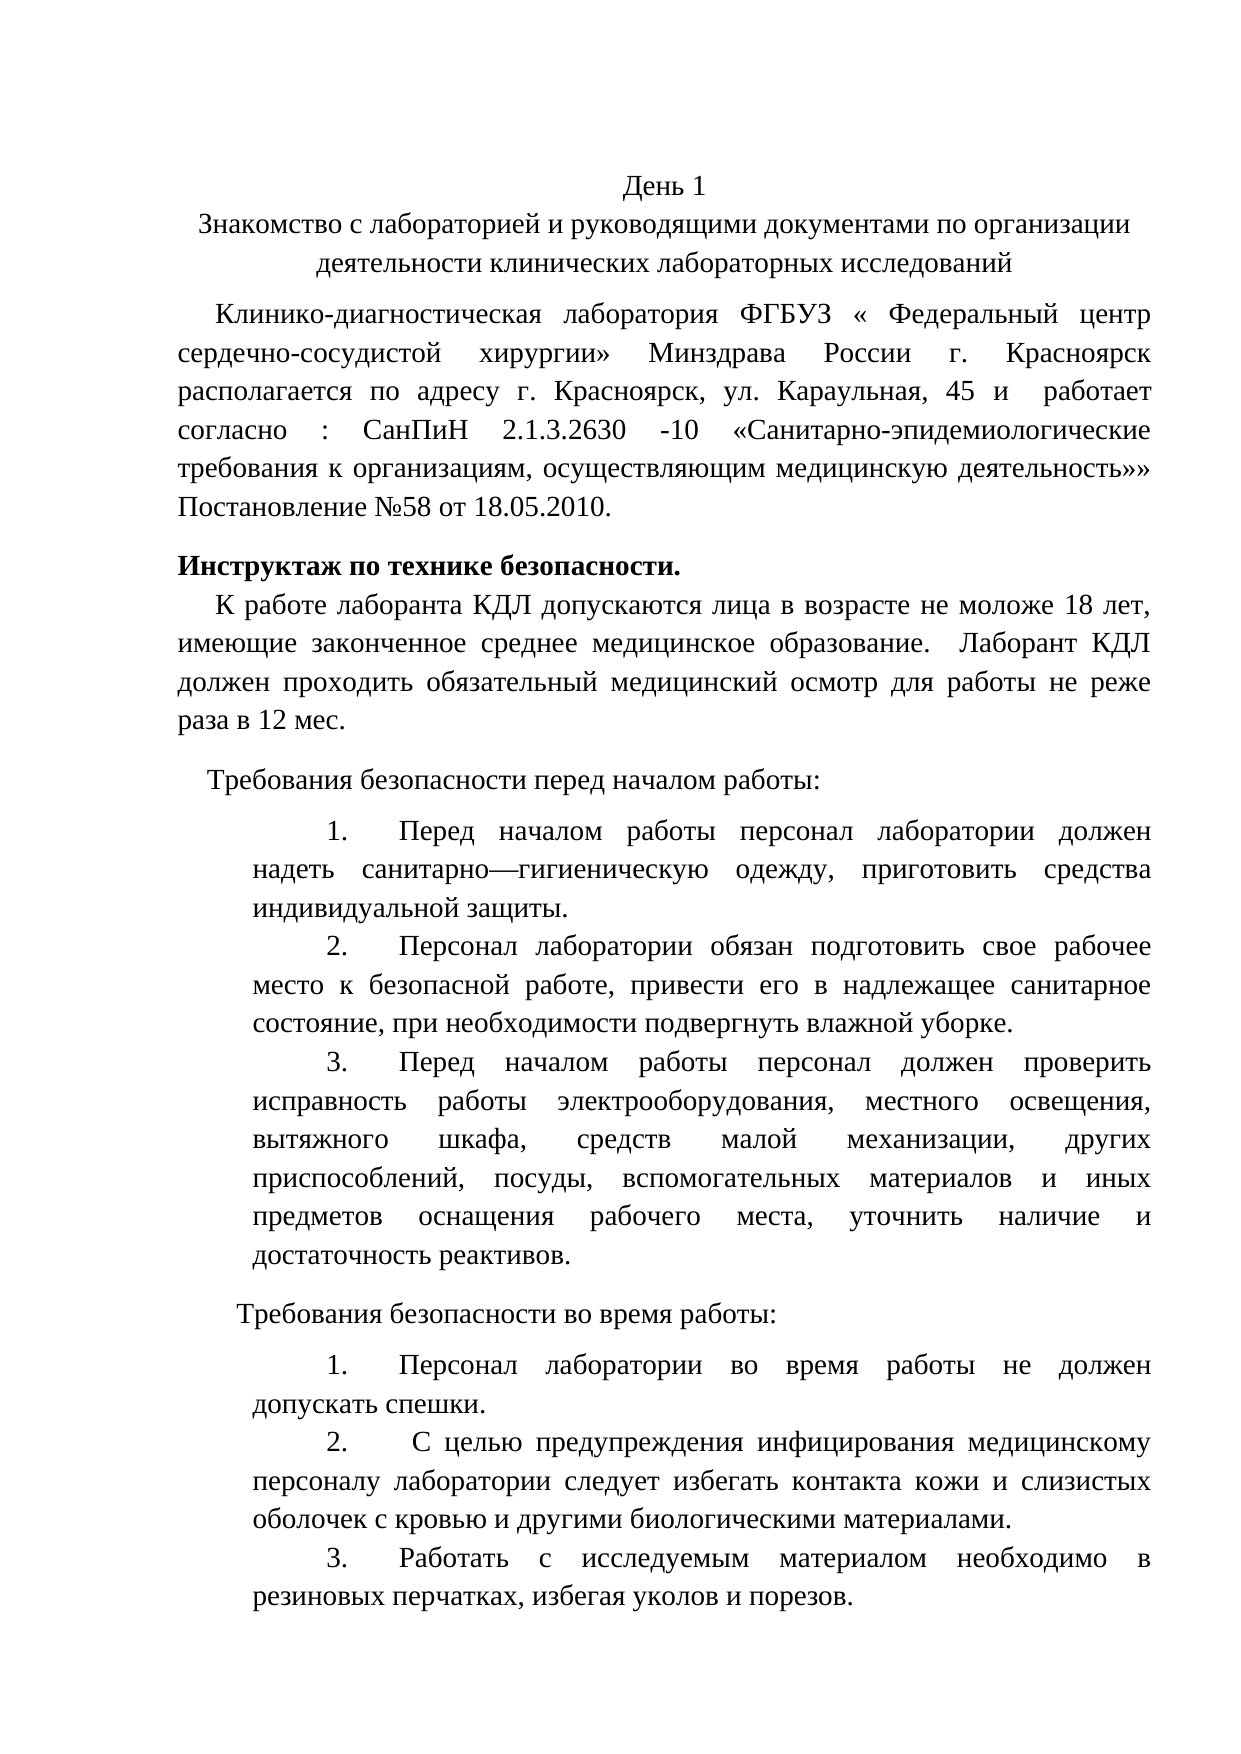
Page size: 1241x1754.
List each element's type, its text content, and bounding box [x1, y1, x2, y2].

list Перед началом работы персонал должен проверить исправность работы электрооборудования, местного освещения, вытяжного шкафа, средств малой механизации, других приспособлений, посуды, вспомогательных материалов и иных предметов оснащения рабочего места, уточнить наличие и достаточность реактивов. [252, 1044, 1152, 1270]
subtitle День 1 [177, 168, 1152, 202]
text Требования безопасности перед началом работы: [207, 762, 1152, 795]
list Работать с исследуемым материалом необходимо в резиновых перчатках, избегая уколов и порезов. [252, 1540, 1152, 1612]
list Персонал лаборатории обязан подготовить свое рабочее место к безопасной работе, привести его в надлежащее санитарное состояние, при необходимости подвергнуть влажной уборке. [252, 928, 1152, 1039]
list Перед началом работы персонал лаборатории должен надеть санитарно—гигиеническую одежду, приготовить средства индивидуальной защиты. [252, 813, 1152, 923]
list С целью предупреждения инфицирования медицинскому персоналу лаборатории следует избегать контакта кожи и слизистых оболочек с кровью и другими биологическими материалами. [252, 1424, 1152, 1535]
text Знакомство с лабораторией и руководящими документами по организации деятельности клинических лабораторных исследований [177, 207, 1152, 279]
text К работе лаборанта КДЛ допускаются лица в возрасте не моложе 18 лет, имеющие законченное среднее медицинское образование. Лаборант КДЛ должен проходить обязательный медицинский осмотр для работы не реже раза в 12 мес. [177, 587, 1152, 736]
list Требования безопасности во время работы: [236, 1296, 1152, 1330]
list Персонал лаборатории во время работы не должен допускать спешки. [252, 1347, 1152, 1419]
subtitle Инструктаж по технике безопасности. [177, 548, 1152, 582]
text Клинико-диагностическая лаборатория ФГБУЗ « Федеральный центр сердечно-сосудистой хирургии» Минздрава России г. Красноярск располагается по адресу г. Красноярск, ул. Караульная, 45 и работает согласно : СанПиН 2.1.3.2630 -10 «Санитарно-эпидемиологические требования к организациям, осуществляющим медицинскую деятельность»» Постановление №58 от 18.05.2010. [177, 296, 1152, 522]
